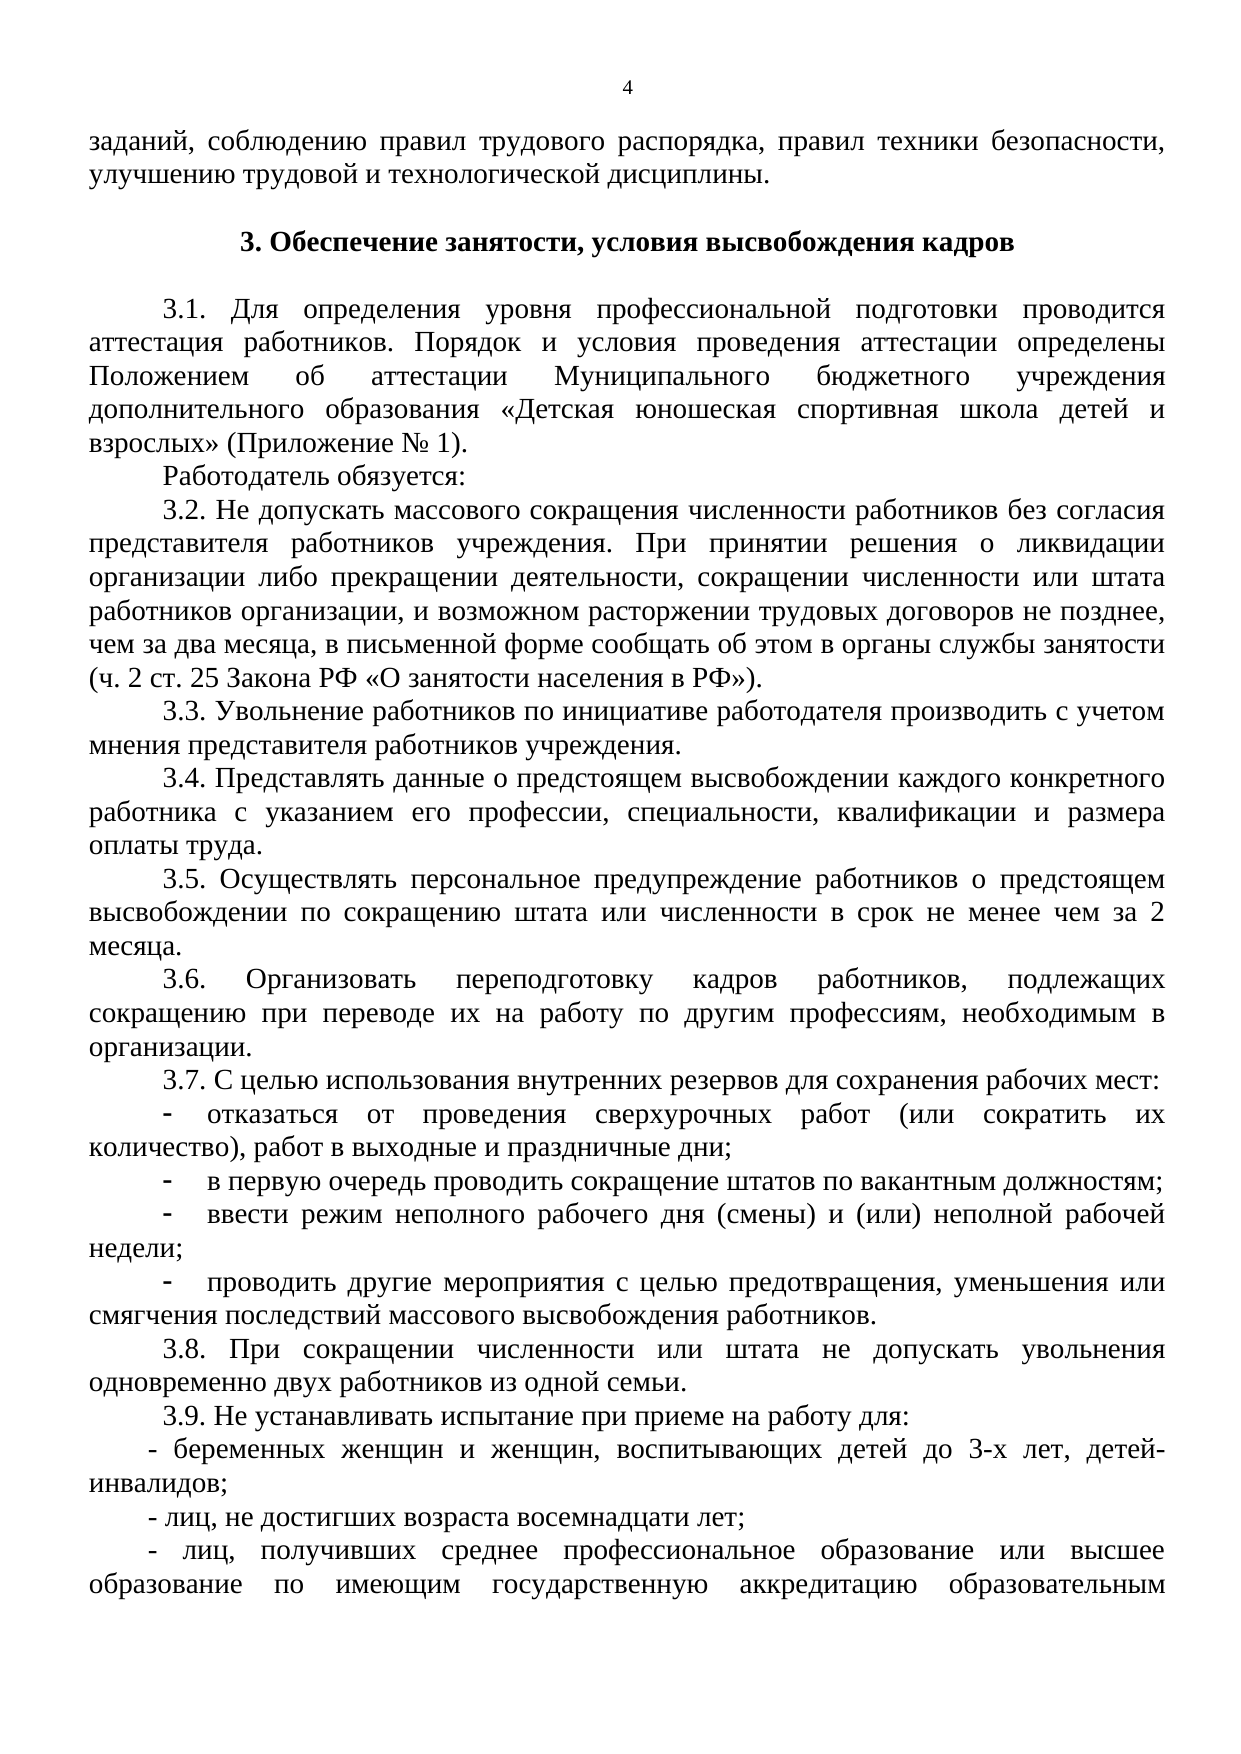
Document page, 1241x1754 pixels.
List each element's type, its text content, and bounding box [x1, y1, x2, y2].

text - лиц, не достигших возраста восемнадцати лет; [89, 1499, 1166, 1532]
text 3.5. Осуществлять персональное предупреждение работников о предстоящем высвобождении по сокращению штата или численности в срок не менее чем за 2 месяца. [89, 861, 1166, 962]
text 3.3. Увольнение работников по инициативе работодателя производить с учетом мнения представителя работников учреждения. [89, 693, 1166, 760]
text 3.6. Организовать переподготовку кадров работников, подлежащих сокращению при переводе их на работу по другим профессиям, необходимым в организации. [89, 962, 1166, 1062]
list ввести режим неполного рабочего дня (смены) и (или) неполной рабочей недели; [89, 1197, 1166, 1264]
text 3.1. Для определения уровня профессиональной подготовки проводится аттестация работников. Порядок и условия проведения аттестации определены Положением об аттестации Муниципального бюджетного учреждения дополнительного образования «Детская юношеская спортивная школа детей и взрослых» (Приложение № 1). [89, 291, 1166, 458]
text 3.8. При сокращении численности или штата не допускать увольнения одновременно двух работников из одной семьи. [89, 1331, 1166, 1398]
list отказаться от проведения сверхурочных работ (или сократить их количество), работ в выходные и праздничные дни; [89, 1096, 1166, 1163]
text 3.9. Не устанавливать испытание при приеме на работу для: [89, 1398, 1166, 1432]
text 3.2. Не допускать массового сокращения численности работников без согласия представителя работников учреждения. При принятии решения о ликвидации организации либо прекращении деятельности, сокращении численности или штата работников организации, и возможном расторжении трудовых договоров не позднее, чем за два месяца, в письменной форме сообщать об этом в органы службы занятости (ч. 2 ст. 25 Закона РФ «О занятости населения в РФ»). [89, 492, 1166, 693]
text 3.4. Представлять данные о предстоящем высвобождении каждого конкретного работника с указанием его профессии, специальности, квалификации и размера оплаты труда. [89, 760, 1166, 861]
list в первую очередь проводить сокращение штатов по вакантным должностям; [89, 1163, 1166, 1197]
text 3.7. С целью использования внутренних резервов для сохранения рабочих мест: [89, 1062, 1166, 1096]
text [89, 1532, 1166, 1599]
text 3. Обеспечение занятости, условия высвобождения кадров [89, 224, 1166, 257]
text Работодатель обязуется: [89, 458, 1166, 492]
text - беременных женщин и женщин, воспитывающих детей до 3-х лет, детей-инвалидов; [89, 1432, 1166, 1499]
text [89, 123, 1166, 190]
list проводить другие мероприятия с целью предотвращения, уменьшения или смягчения последствий массового высвобождения работников. [89, 1264, 1166, 1331]
